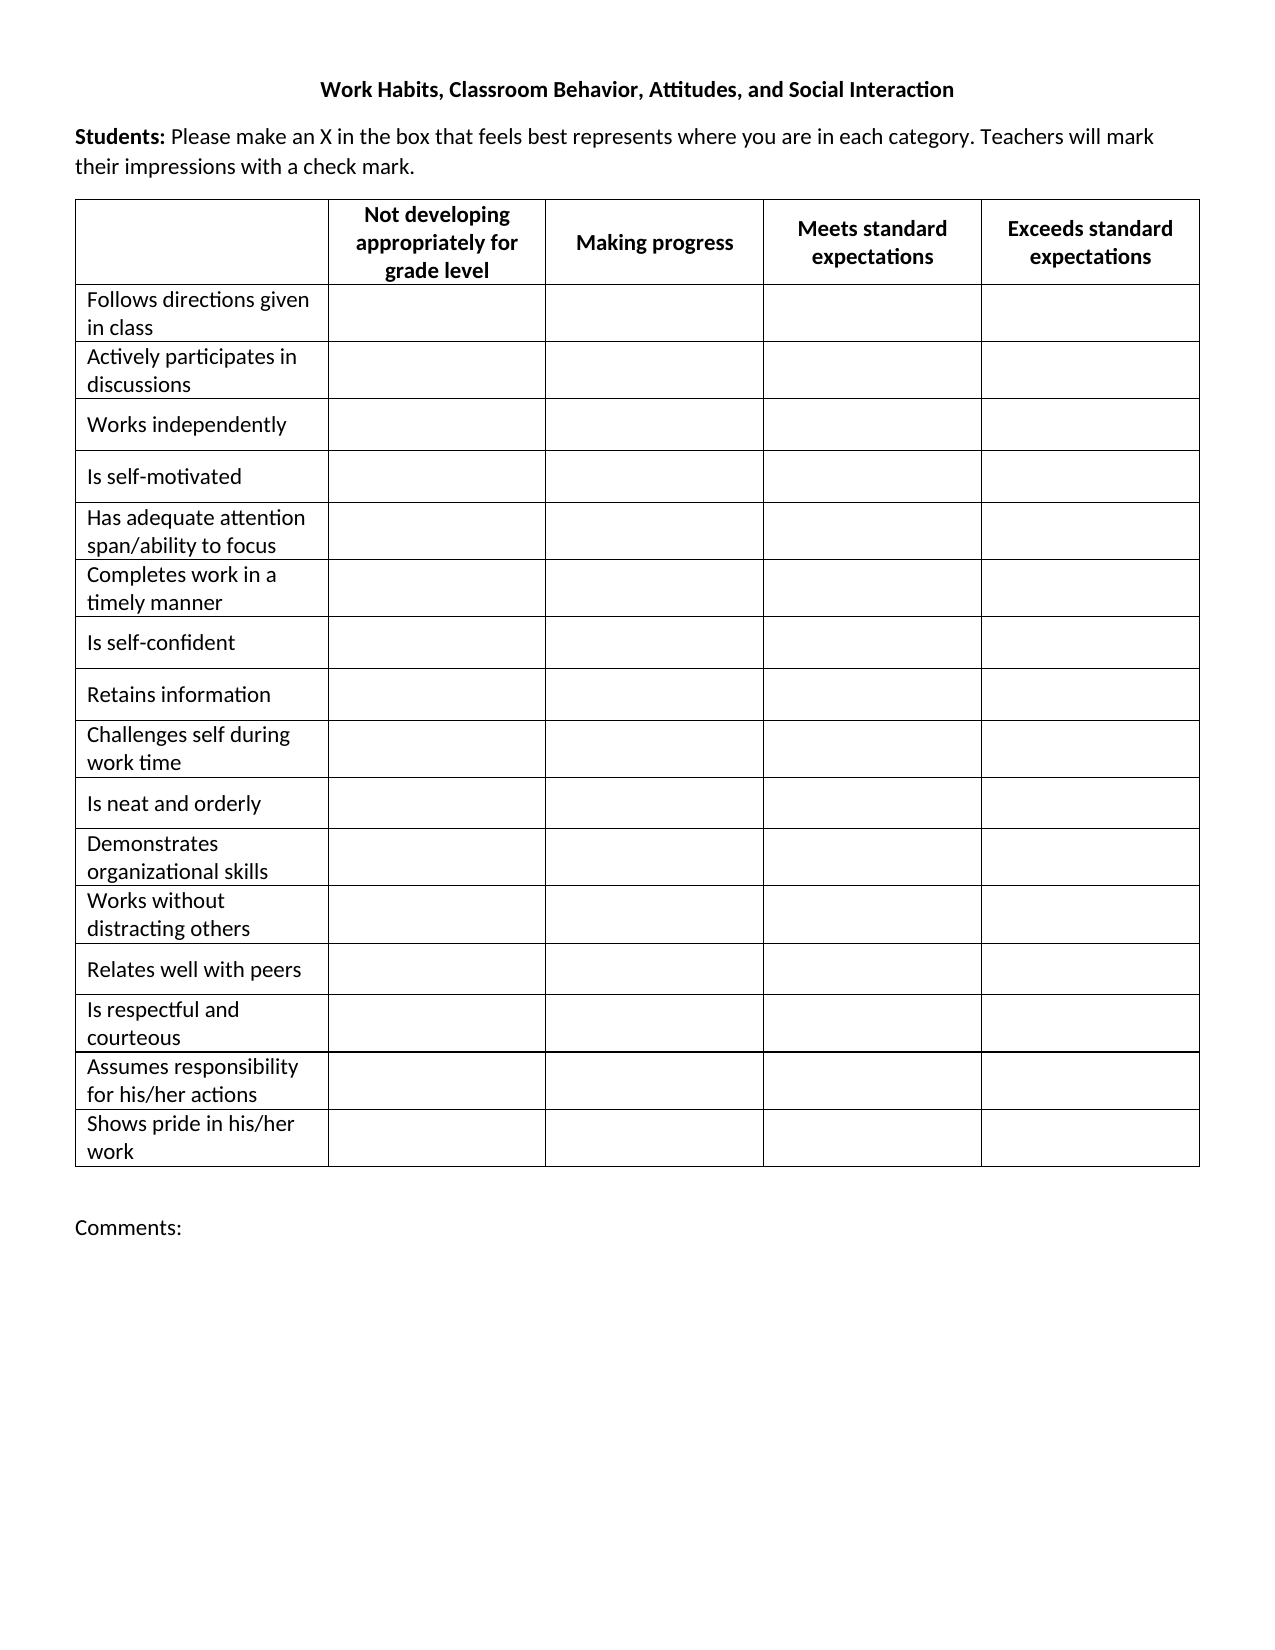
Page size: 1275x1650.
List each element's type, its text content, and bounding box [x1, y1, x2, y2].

table_cell [329, 342, 545, 398]
table_cell [982, 944, 1199, 994]
table_cell [329, 944, 545, 994]
table_cell [764, 285, 981, 341]
table_cell Works independently [76, 399, 328, 450]
table_cell Has adequate attention span/ability to focus [76, 503, 328, 559]
table_cell Relates well with peers [76, 944, 328, 994]
table_cell [329, 617, 545, 668]
table_cell [546, 944, 763, 994]
table_cell [329, 721, 545, 777]
text Work Habits, Classroom Behavior, Attitudes, and Social Interaction [75, 75, 1200, 103]
table_cell [546, 886, 763, 942]
table_cell [764, 1110, 981, 1166]
table_cell Challenges self during work time [76, 721, 328, 777]
table_cell Shows pride in his/her work [76, 1110, 328, 1166]
table_cell [982, 342, 1199, 398]
table_cell [546, 995, 763, 1051]
table_cell Actively participates in discussions [76, 342, 328, 398]
table_cell [546, 451, 763, 502]
text Comments: [75, 1213, 1200, 1241]
table_cell [546, 1053, 763, 1108]
table_cell [546, 778, 763, 828]
table_cell [982, 778, 1199, 828]
table_cell [329, 560, 545, 616]
table_cell Is self-confident [76, 617, 328, 668]
table_cell [546, 669, 763, 719]
table_cell [546, 399, 763, 450]
table_cell Demonstrates organizational skills [76, 829, 328, 885]
table_cell [764, 1053, 981, 1108]
table_cell Is neat and orderly [76, 778, 328, 828]
table_cell [546, 285, 763, 341]
table_cell [329, 669, 545, 719]
table_cell [329, 399, 545, 450]
table_cell [982, 721, 1199, 777]
table_header Not developing appropriately for grade level [329, 200, 545, 284]
table_cell [982, 560, 1199, 616]
table_cell [329, 1110, 545, 1166]
table_cell [982, 829, 1199, 885]
table_cell [764, 721, 981, 777]
table_cell [764, 886, 981, 942]
table_cell [982, 669, 1199, 719]
table_cell [982, 1053, 1199, 1108]
table_cell [546, 617, 763, 668]
table_cell [329, 995, 545, 1051]
text Students: Please make an X in the box that feels best represents where you are in each category. Teachers will mark their impressions with a check mark. [75, 122, 1200, 180]
table_cell [982, 451, 1199, 502]
table_cell [764, 778, 981, 828]
table_cell [982, 503, 1199, 559]
table_cell Works without distracting others [76, 886, 328, 942]
table_cell [546, 503, 763, 559]
table_cell [546, 1110, 763, 1166]
table_header [76, 200, 328, 284]
table_cell [764, 944, 981, 994]
table_cell [764, 995, 981, 1051]
table_cell [982, 617, 1199, 668]
table_cell [329, 886, 545, 942]
table_cell [764, 451, 981, 502]
table_cell [982, 995, 1199, 1051]
table_cell Follows directions given in class [76, 285, 328, 341]
table_cell [546, 721, 763, 777]
table_cell [329, 1053, 545, 1108]
table_cell [982, 285, 1199, 341]
table_cell [546, 342, 763, 398]
table_cell [329, 503, 545, 559]
table_cell [329, 451, 545, 502]
table_cell [982, 399, 1199, 450]
table_header Meets standard expectations [764, 200, 981, 284]
table_cell Assumes responsibility for his/her actions [76, 1053, 328, 1108]
table_cell [546, 560, 763, 616]
table_cell [982, 1110, 1199, 1166]
table_cell [546, 829, 763, 885]
table_cell [329, 285, 545, 341]
table_cell [982, 886, 1199, 942]
table_cell [764, 399, 981, 450]
table_header Exceeds standard expectations [982, 200, 1199, 284]
table_header Making progress [546, 200, 763, 284]
table_cell Is respectful and courteous [76, 995, 328, 1051]
table_cell Retains information [76, 669, 328, 719]
table_cell Is self-motivated [76, 451, 328, 502]
table_cell [764, 829, 981, 885]
table_cell [764, 669, 981, 719]
table_cell Completes work in a timely manner [76, 560, 328, 616]
table_cell [329, 829, 545, 885]
table_cell [764, 560, 981, 616]
table_cell [329, 778, 545, 828]
table_cell [764, 617, 981, 668]
table_cell [764, 342, 981, 398]
table_cell [764, 503, 981, 559]
